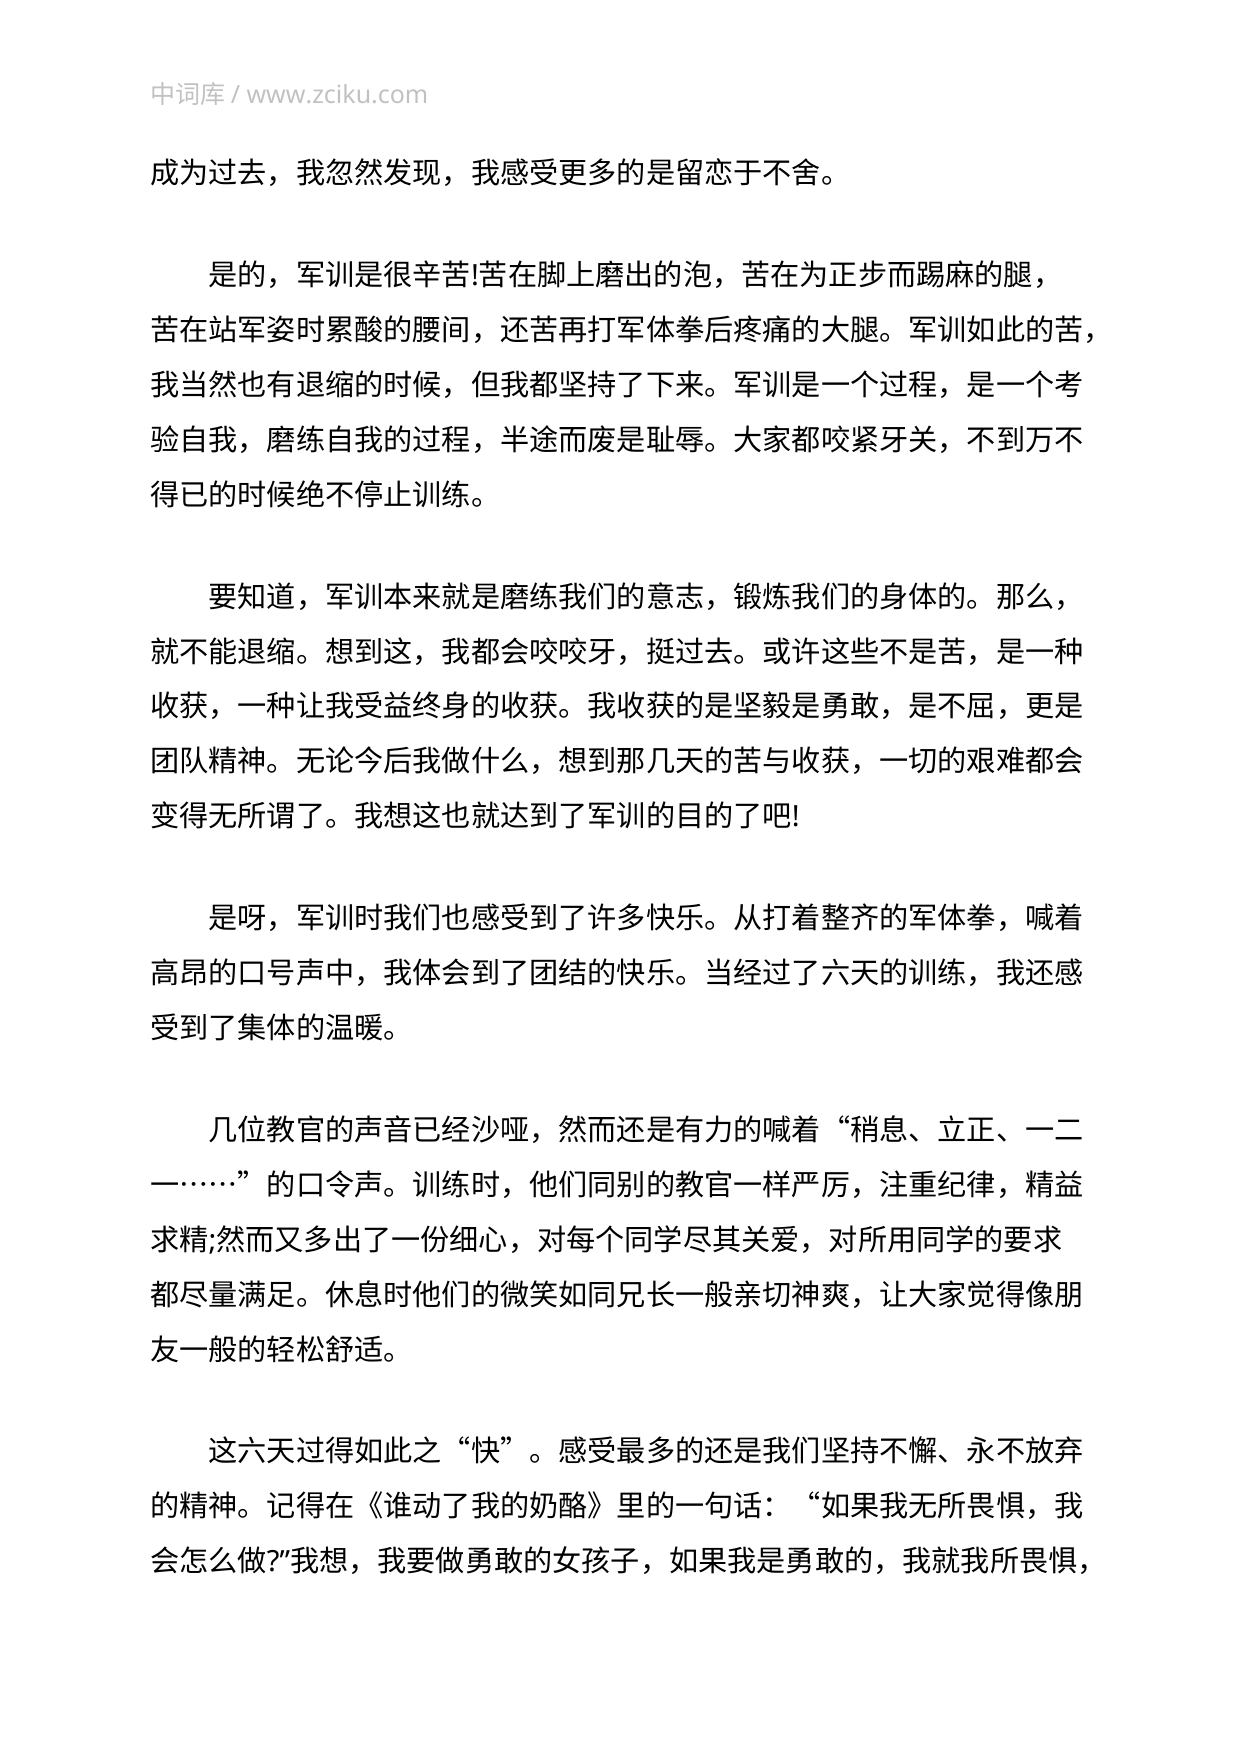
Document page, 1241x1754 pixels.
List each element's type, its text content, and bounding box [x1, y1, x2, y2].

text 要知道，军训本来就是磨练我们的意志，锻炼我们的身体的。那么，就不能退缩。想到这，我都会咬咬牙，挺过去。或许这些不是苦，是一种收获，一种让我受益终身的收获。我收获的是坚毅是勇敢，是不屈，更是团队精神。无论今后我做什么，想到那几天的苦与收获，一切的艰难都会变得无所谓了。我想这也就达到了军训的目的了吧! [150, 573, 1090, 835]
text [150, 1428, 1090, 1580]
text 是的，军训是很辛苦!苦在脚上磨出的泡，苦在为正步而踢麻的腿，苦在站军姿时累酸的腰间，还苦再打军体拳后疼痛的大腿。军训如此的苦，我当然也有退缩的时候，但我都坚持了下来。军训是一个过程，是一个考验自我，磨练自我的过程，半途而废是耻辱。大家都咬紧牙关，不到万不得已的时候绝不停止训练。 [150, 252, 1090, 514]
text 几位教官的声音已经沙哑，然而还是有力的喊着“稍息、立正、一二一……”的口令声。训练时，他们同别的教官一样严厉，注重纪律，精益求精;然而又多出了一份细心，对每个同学尽其关爱，对所用同学的要求都尽量满足。休息时他们的微笑如同兄长一般亲切神爽，让大家觉得像朋友一般的轻松舒适。 [150, 1106, 1090, 1368]
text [150, 150, 1090, 192]
text 是呀，军训时我们也感受到了许多快乐。从打着整齐的军体拳，喊着高昂的口号声中，我体会到了团结的快乐。当经过了六天的训练，我还感受到了集体的温暖。 [150, 895, 1090, 1047]
